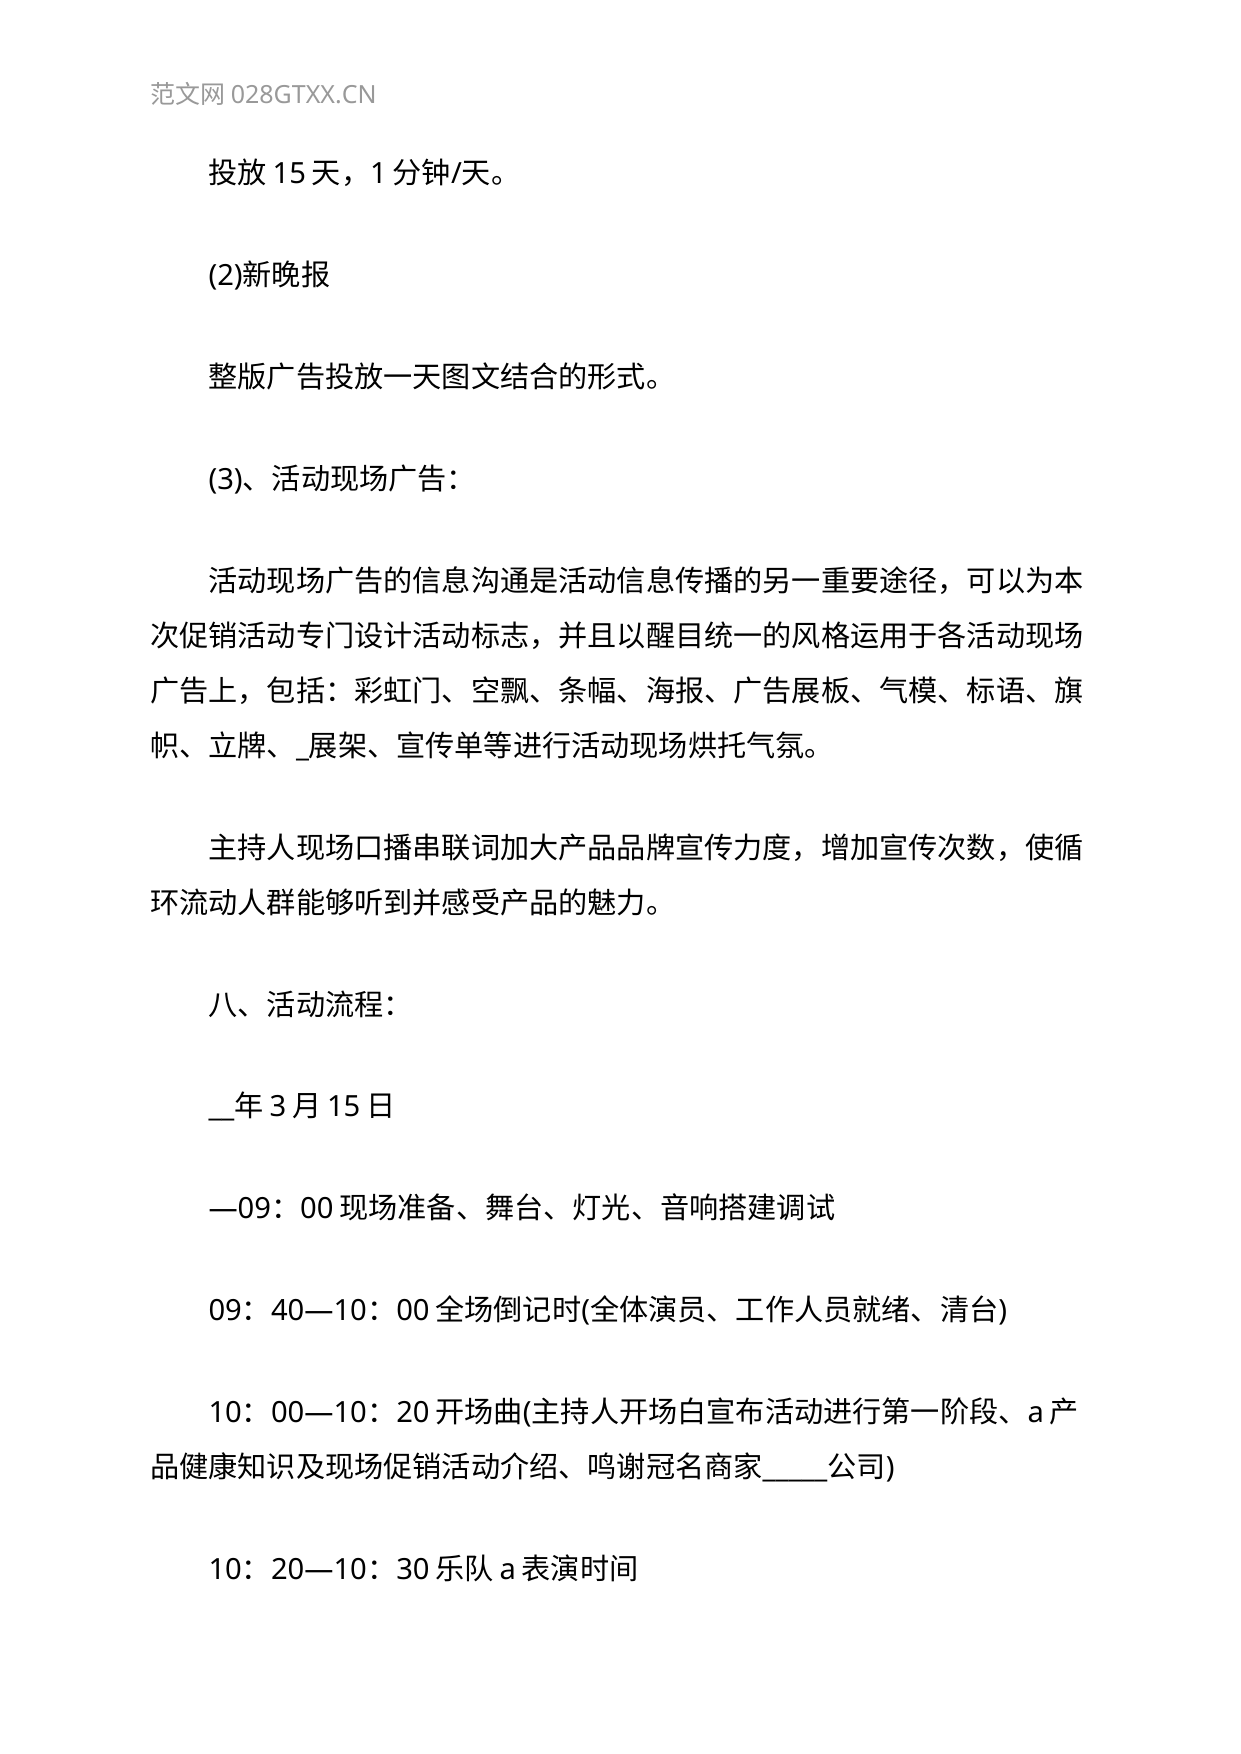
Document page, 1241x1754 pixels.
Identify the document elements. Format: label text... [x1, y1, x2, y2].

text 整版广告投放一天图文结合的形式。 [150, 354, 1090, 396]
text (2)新晚报 [150, 252, 1090, 294]
text 10：20—10：30乐队a表演时间 [150, 1546, 1090, 1588]
text 10：00—10：20开场曲(主持人开场白宣布活动进行第一阶段、a产品健康知识及现场促销活动介绍、鸣谢冠名商家_____公司) [150, 1389, 1090, 1486]
text __年3月15日 [150, 1083, 1090, 1125]
text 八、活动流程： [150, 981, 1090, 1023]
text 投放15天，1分钟/天。 [150, 150, 1090, 192]
text 主持人现场口播串联词加大产品品牌宣传力度，增加宣传次数，使循环流动人群能够听到并感受产品的魅力。 [150, 824, 1090, 922]
text —09：00现场准备、舞台、灯光、音响搭建调试 [150, 1185, 1090, 1227]
text 活动现场广告的信息沟通是活动信息传播的另一重要途径，可以为本次促销活动专门设计活动标志，并且以醒目统一的风格运用于各活动现场广告上，包括：彩虹门、空飘、条幅、海报、广告展板、气模、标语、旗帜、立牌、_展架、宣传单等进行活动现场烘托气氛。 [150, 558, 1090, 765]
text (3)、活动现场广告： [150, 456, 1090, 498]
text 09：40—10：00全场倒记时(全体演员、工作人员就绪、清台) [150, 1287, 1090, 1329]
